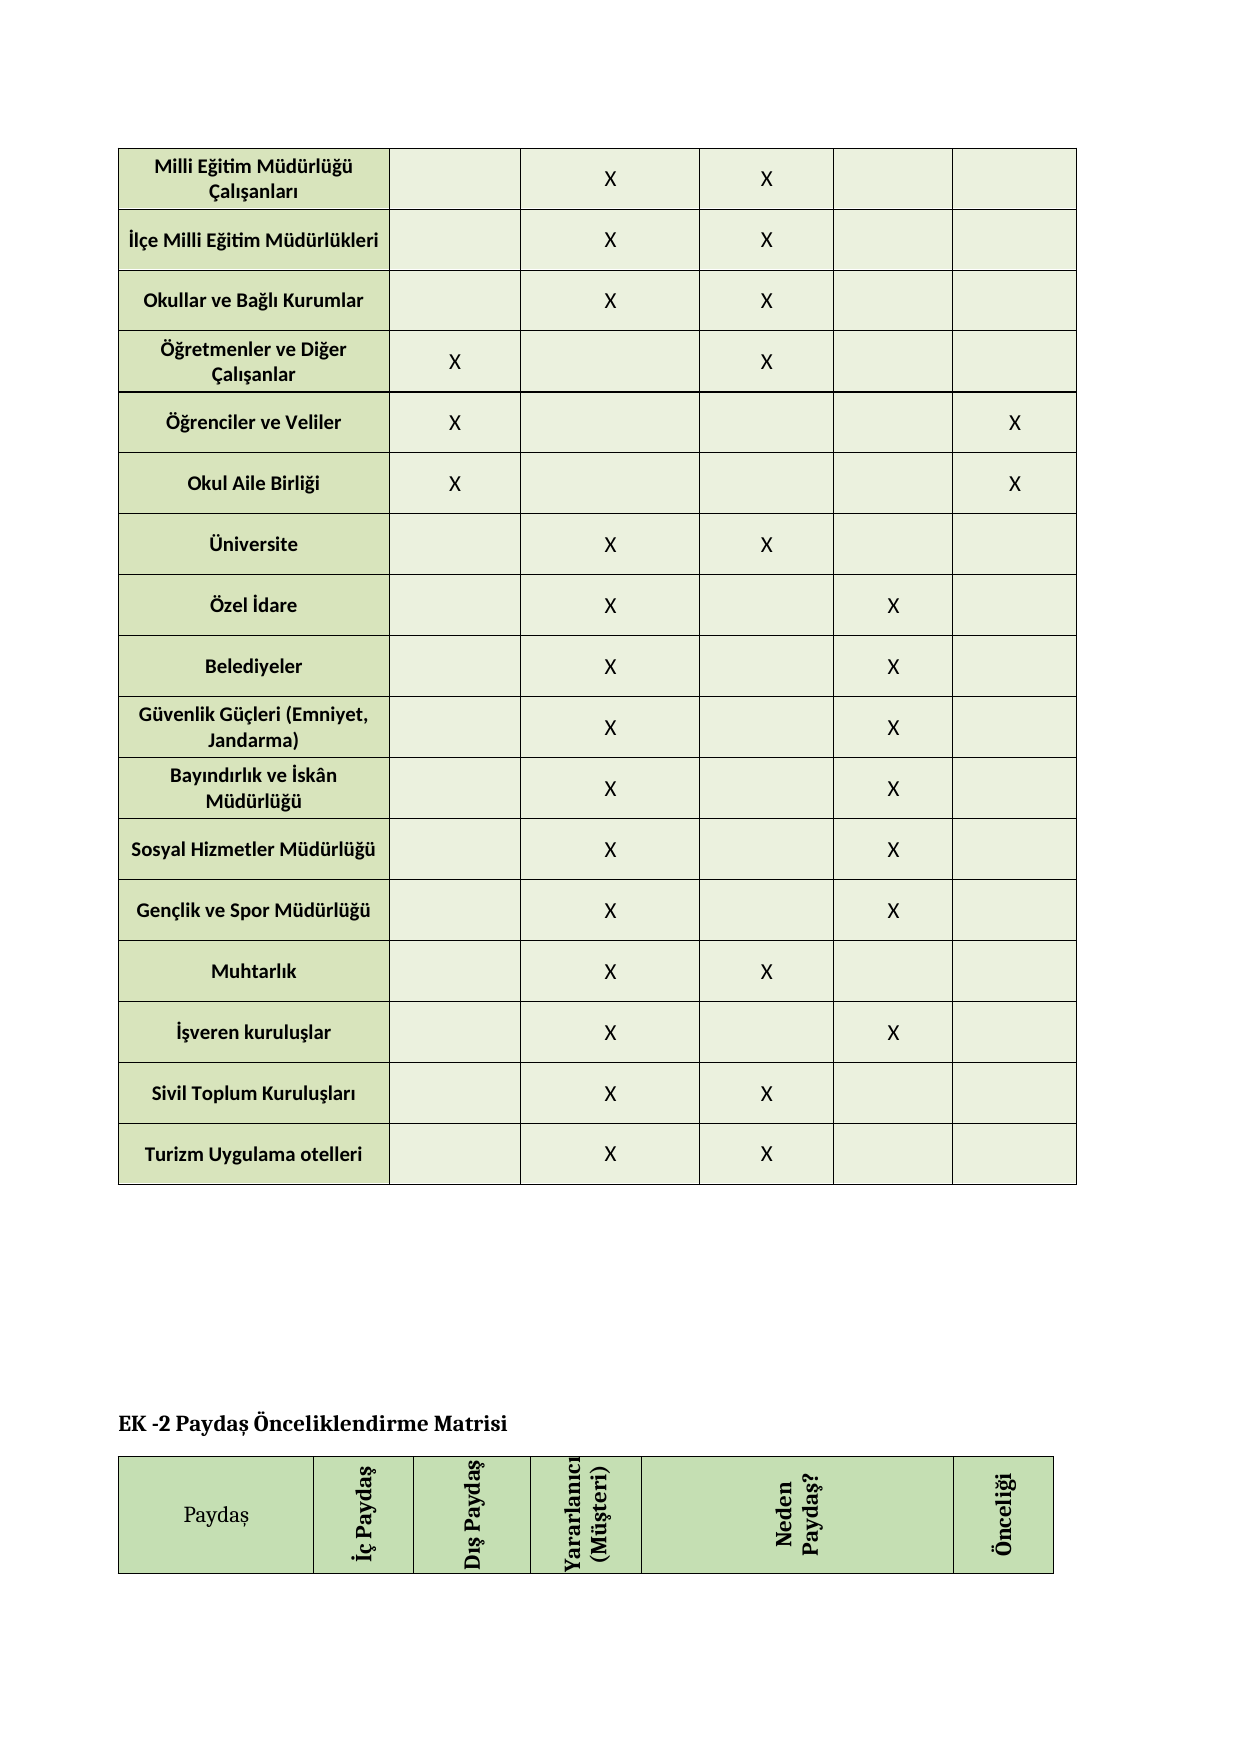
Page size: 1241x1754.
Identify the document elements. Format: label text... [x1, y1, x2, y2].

table_cell X [834, 880, 952, 940]
table_cell Üniversite [119, 514, 389, 574]
table_cell X [953, 453, 1076, 513]
table_cell [700, 758, 833, 818]
table_cell X [700, 271, 833, 330]
table_header Paydaş [119, 1457, 313, 1573]
table_cell X [521, 210, 699, 269]
table_cell [390, 210, 520, 269]
table_cell [834, 210, 952, 269]
table_cell [390, 514, 520, 574]
table_cell [390, 1063, 520, 1123]
table_cell [390, 1002, 520, 1062]
table_cell X [834, 758, 952, 818]
text EK -2 Paydaş Önceliklendirme Matrisi [118, 1411, 1093, 1437]
table_cell [390, 697, 520, 757]
table_header Neden Paydaş? [642, 1457, 953, 1573]
table_cell [700, 819, 833, 879]
table_cell [390, 758, 520, 818]
table_cell X [521, 819, 699, 879]
table_cell [953, 941, 1076, 1001]
table_cell [953, 1002, 1076, 1062]
table_cell Muhtarlık [119, 941, 389, 1001]
table_cell [953, 636, 1076, 696]
table_cell İşveren kuruluşlar [119, 1002, 389, 1062]
table_cell X [521, 514, 699, 574]
table_cell Sosyal Hizmetler Müdürlüğü [119, 819, 389, 879]
table_cell [953, 819, 1076, 879]
table_cell X [700, 514, 833, 574]
table_cell [521, 453, 699, 513]
table_cell [700, 636, 833, 696]
table_cell X [700, 1063, 833, 1123]
table_cell X [700, 210, 833, 269]
table_cell [700, 393, 833, 452]
table_cell [953, 1063, 1076, 1123]
table_cell X [834, 819, 952, 879]
table_cell X [521, 149, 699, 208]
table_cell [834, 1063, 952, 1123]
table_cell Turizm Uygulama otelleri [119, 1124, 389, 1183]
table_cell [953, 271, 1076, 330]
table_cell X [521, 636, 699, 696]
table_cell [390, 941, 520, 1001]
table_cell [953, 514, 1076, 574]
table_cell [700, 880, 833, 940]
table_cell Özel İdare [119, 575, 389, 635]
table_cell X [834, 1002, 952, 1062]
table_cell X [700, 941, 833, 1001]
table_cell [953, 1124, 1076, 1183]
table_cell [521, 331, 699, 391]
table_header Dış Paydaş [414, 1457, 530, 1573]
table_cell Gençlik ve Spor Müdürlüğü [119, 880, 389, 940]
table_cell X [521, 758, 699, 818]
table_cell [834, 393, 952, 452]
table_cell İlçe Milli Eğitim Müdürlükleri [119, 210, 389, 269]
table_cell [390, 271, 520, 330]
table_cell [953, 210, 1076, 269]
table_cell [834, 331, 952, 391]
table_cell Okul Aile Birliği [119, 453, 389, 513]
table_cell Öğretmenler ve Diğer Çalışanlar [119, 331, 389, 391]
table_cell [834, 1124, 952, 1183]
table_header İç Paydaş [314, 1457, 413, 1573]
table_cell Milli Eğitim Müdürlüğü Çalışanları [119, 149, 389, 208]
table_cell X [521, 575, 699, 635]
table_cell X [521, 1124, 699, 1183]
table_cell [834, 941, 952, 1001]
table_cell [390, 575, 520, 635]
table_cell [390, 819, 520, 879]
table_cell X [953, 393, 1076, 452]
table_cell [953, 149, 1076, 208]
table_cell X [521, 880, 699, 940]
table_header Önceliği [954, 1457, 1053, 1573]
table_cell [700, 697, 833, 757]
table_cell X [521, 271, 699, 330]
table_cell [953, 697, 1076, 757]
table_cell X [834, 697, 952, 757]
table_cell [834, 453, 952, 513]
table_cell [390, 880, 520, 940]
table_cell X [834, 575, 952, 635]
table_cell X [834, 636, 952, 696]
table_cell X [390, 393, 520, 452]
table_cell [953, 331, 1076, 391]
table_cell [700, 453, 833, 513]
table_cell [834, 514, 952, 574]
table_cell [700, 1002, 833, 1062]
table_cell Öğrenciler ve Veliler [119, 393, 389, 452]
table_cell [834, 271, 952, 330]
table_cell [953, 880, 1076, 940]
table_header Yararlanıcı (Müşteri) [531, 1457, 641, 1573]
table_cell Belediyeler [119, 636, 389, 696]
table_cell Güvenlik Güçleri (Emniyet, Jandarma) [119, 697, 389, 757]
table_cell [521, 393, 699, 452]
table_cell Okullar ve Bağlı Kurumlar [119, 271, 389, 330]
table_cell [390, 636, 520, 696]
table_cell [953, 758, 1076, 818]
table_cell X [700, 1124, 833, 1183]
table_cell X [700, 331, 833, 391]
table_cell [834, 149, 952, 208]
table_cell X [521, 1002, 699, 1062]
table_cell [700, 575, 833, 635]
table_cell X [521, 941, 699, 1001]
table_cell [390, 149, 520, 208]
table_cell Sivil Toplum Kuruluşları [119, 1063, 389, 1123]
table_cell Bayındırlık ve İskân Müdürlüğü [119, 758, 389, 818]
table_cell [953, 575, 1076, 635]
table_cell X [390, 453, 520, 513]
table_cell X [521, 1063, 699, 1123]
table_cell X [700, 149, 833, 208]
table_cell X [521, 697, 699, 757]
table_cell [390, 1124, 520, 1183]
table_cell X [390, 331, 520, 391]
